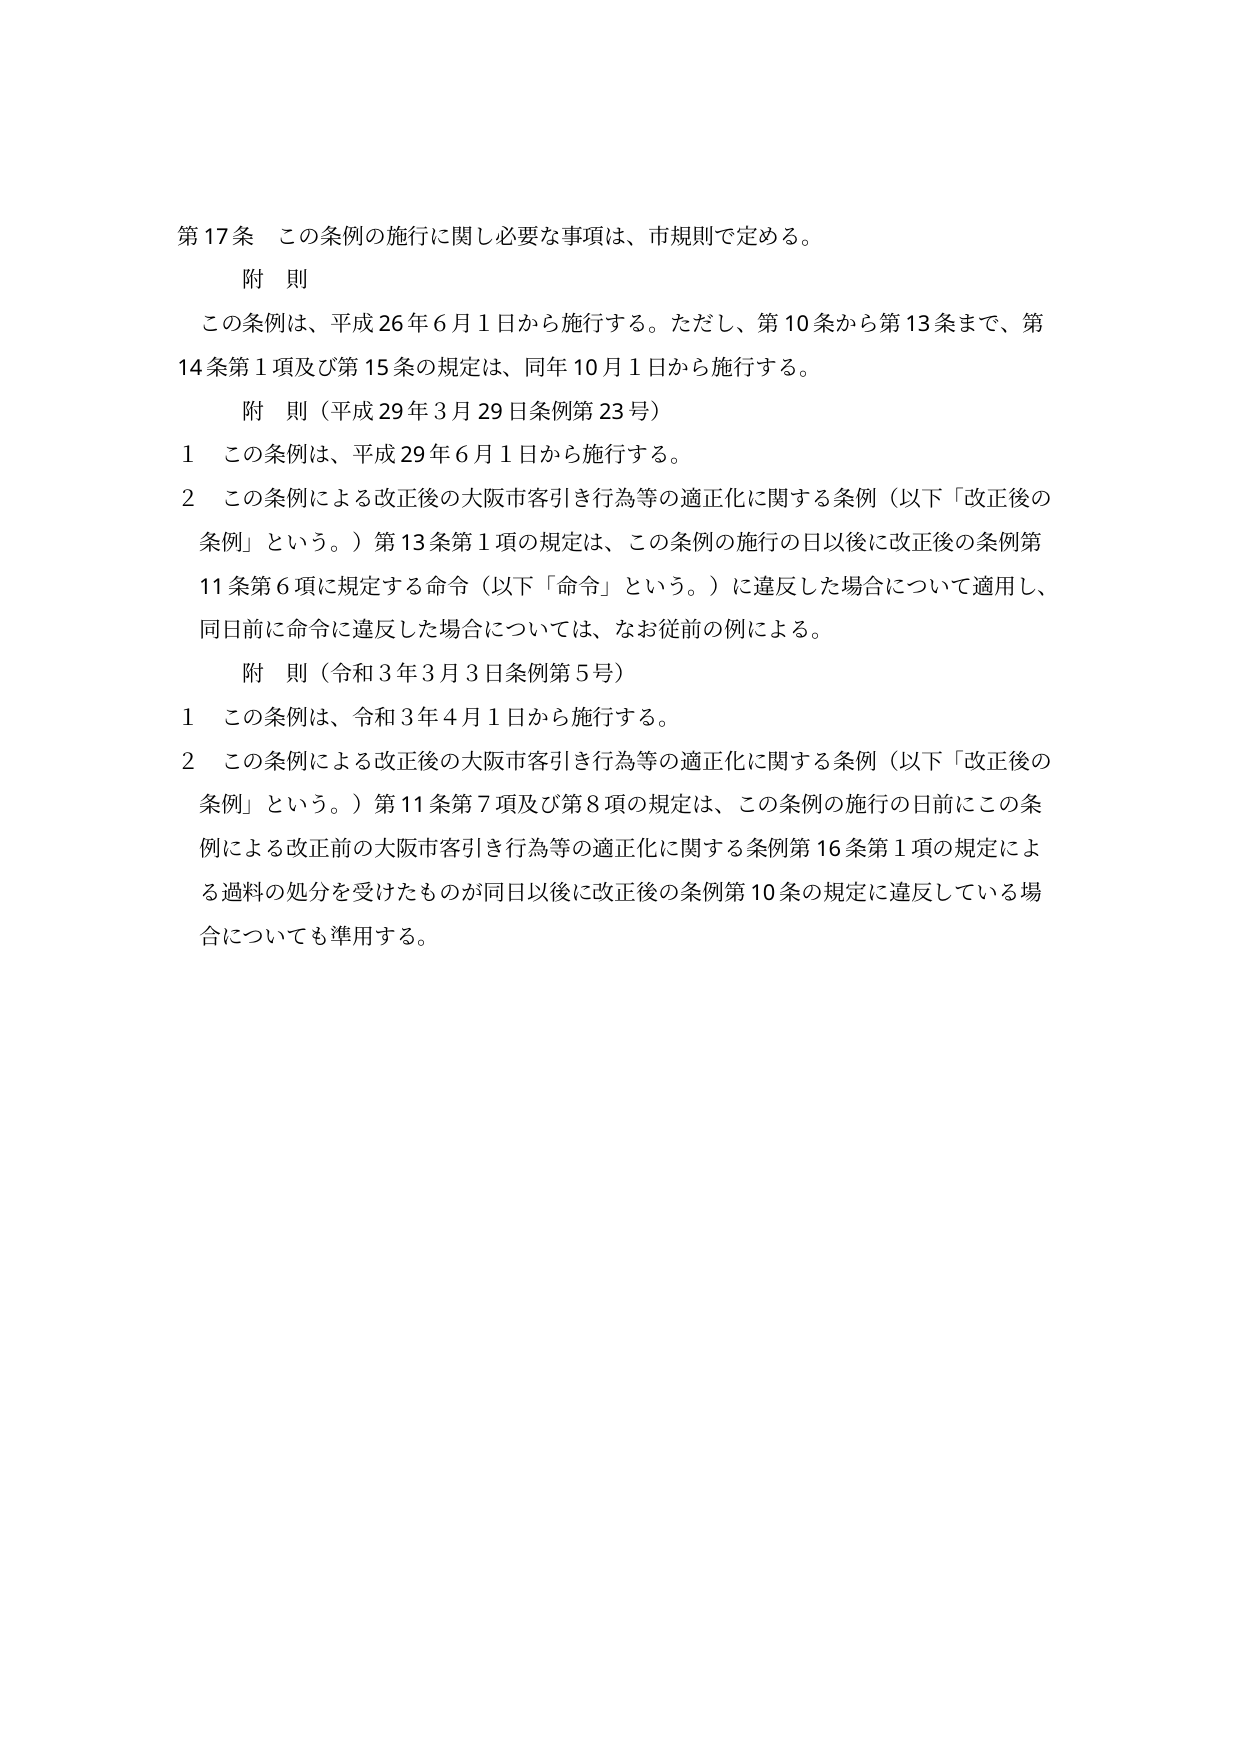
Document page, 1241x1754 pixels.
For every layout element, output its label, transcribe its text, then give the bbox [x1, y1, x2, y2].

text １ この条例は、平成29年６月１日から施行する。 [177, 425, 1063, 469]
text 附 則 [243, 250, 1063, 294]
text 附 則（平成29年３月29日条例第23号） [243, 382, 1063, 425]
text １ この条例は、令和３年４月１日から施行する。 [177, 688, 1063, 732]
text ２ この条例による改正後の大阪市客引き行為等の適正化に関する条例（以下「改正後の条例」という。）第13条第１項の規定は、この条例の施行の日以後に改正後の条例第11条第６項に規定する命令（以下「命令」という。）に違反した場合について適用し、同日前に命令に違反した場合については、なお従前の例による。 [177, 469, 1063, 644]
text 第17条 この条例の施行に関し必要な事項は、市規則で定める。 [177, 207, 1063, 250]
text この条例は、平成26年６月１日から施行する。ただし、第10条から第13条まで、第14条第１項及び第15条の規定は、同年10月１日から施行する。 [177, 294, 1063, 382]
text 附 則（令和３年３月３日条例第５号） [177, 644, 1063, 688]
text ２ この条例による改正後の大阪市客引き行為等の適正化に関する条例（以下「改正後の条例」という。）第11条第７項及び第８項の規定は、この条例の施行の日前にこの条例による改正前の大阪市客引き行為等の適正化に関する条例第16条第１項の規定による過料の処分を受けたものが同日以後に改正後の条例第10条の規定に違反している場合についても準用する。 [177, 732, 1063, 950]
